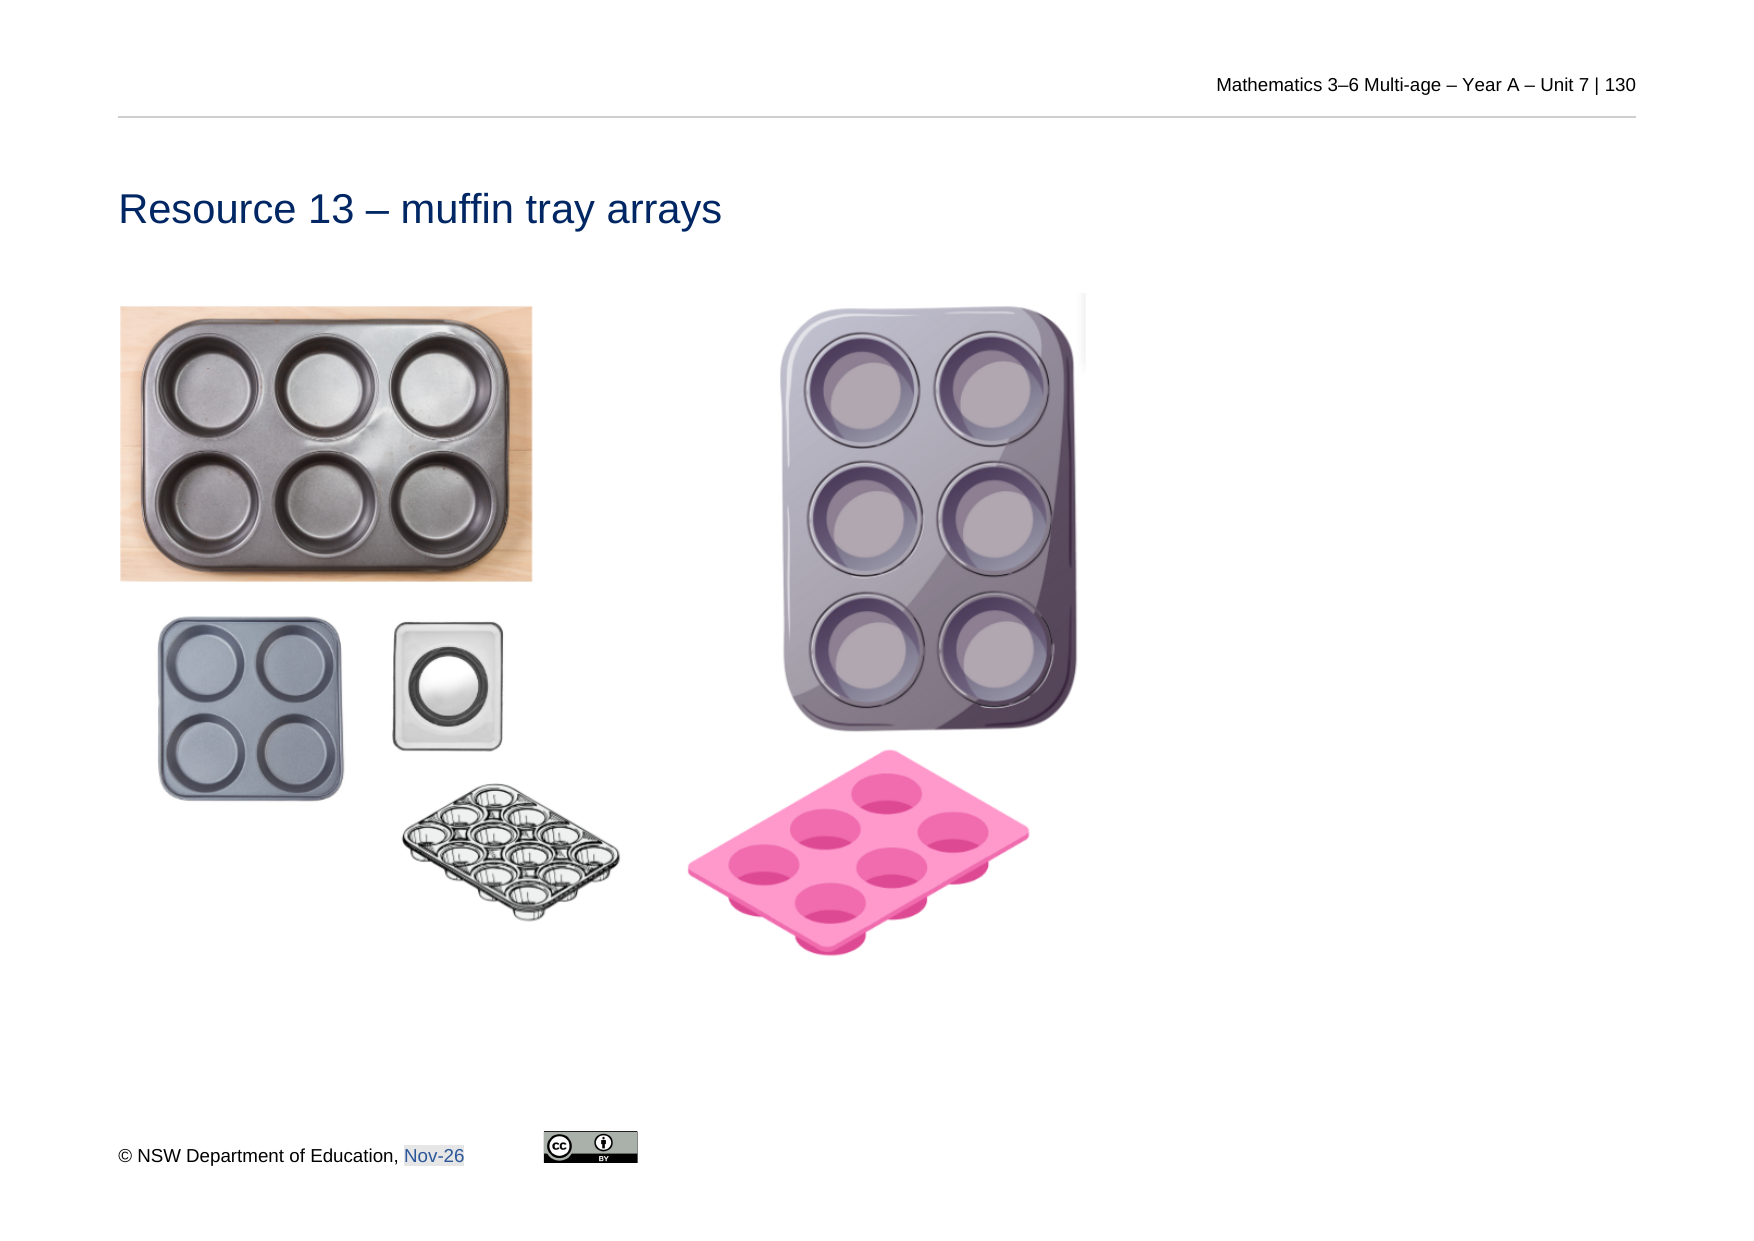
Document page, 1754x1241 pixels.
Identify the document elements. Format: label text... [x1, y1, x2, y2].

picture [543, 1131, 638, 1163]
picture [118, 293, 1086, 987]
subtitle Resource 13 – muffin tray arrays [118, 184, 1636, 232]
